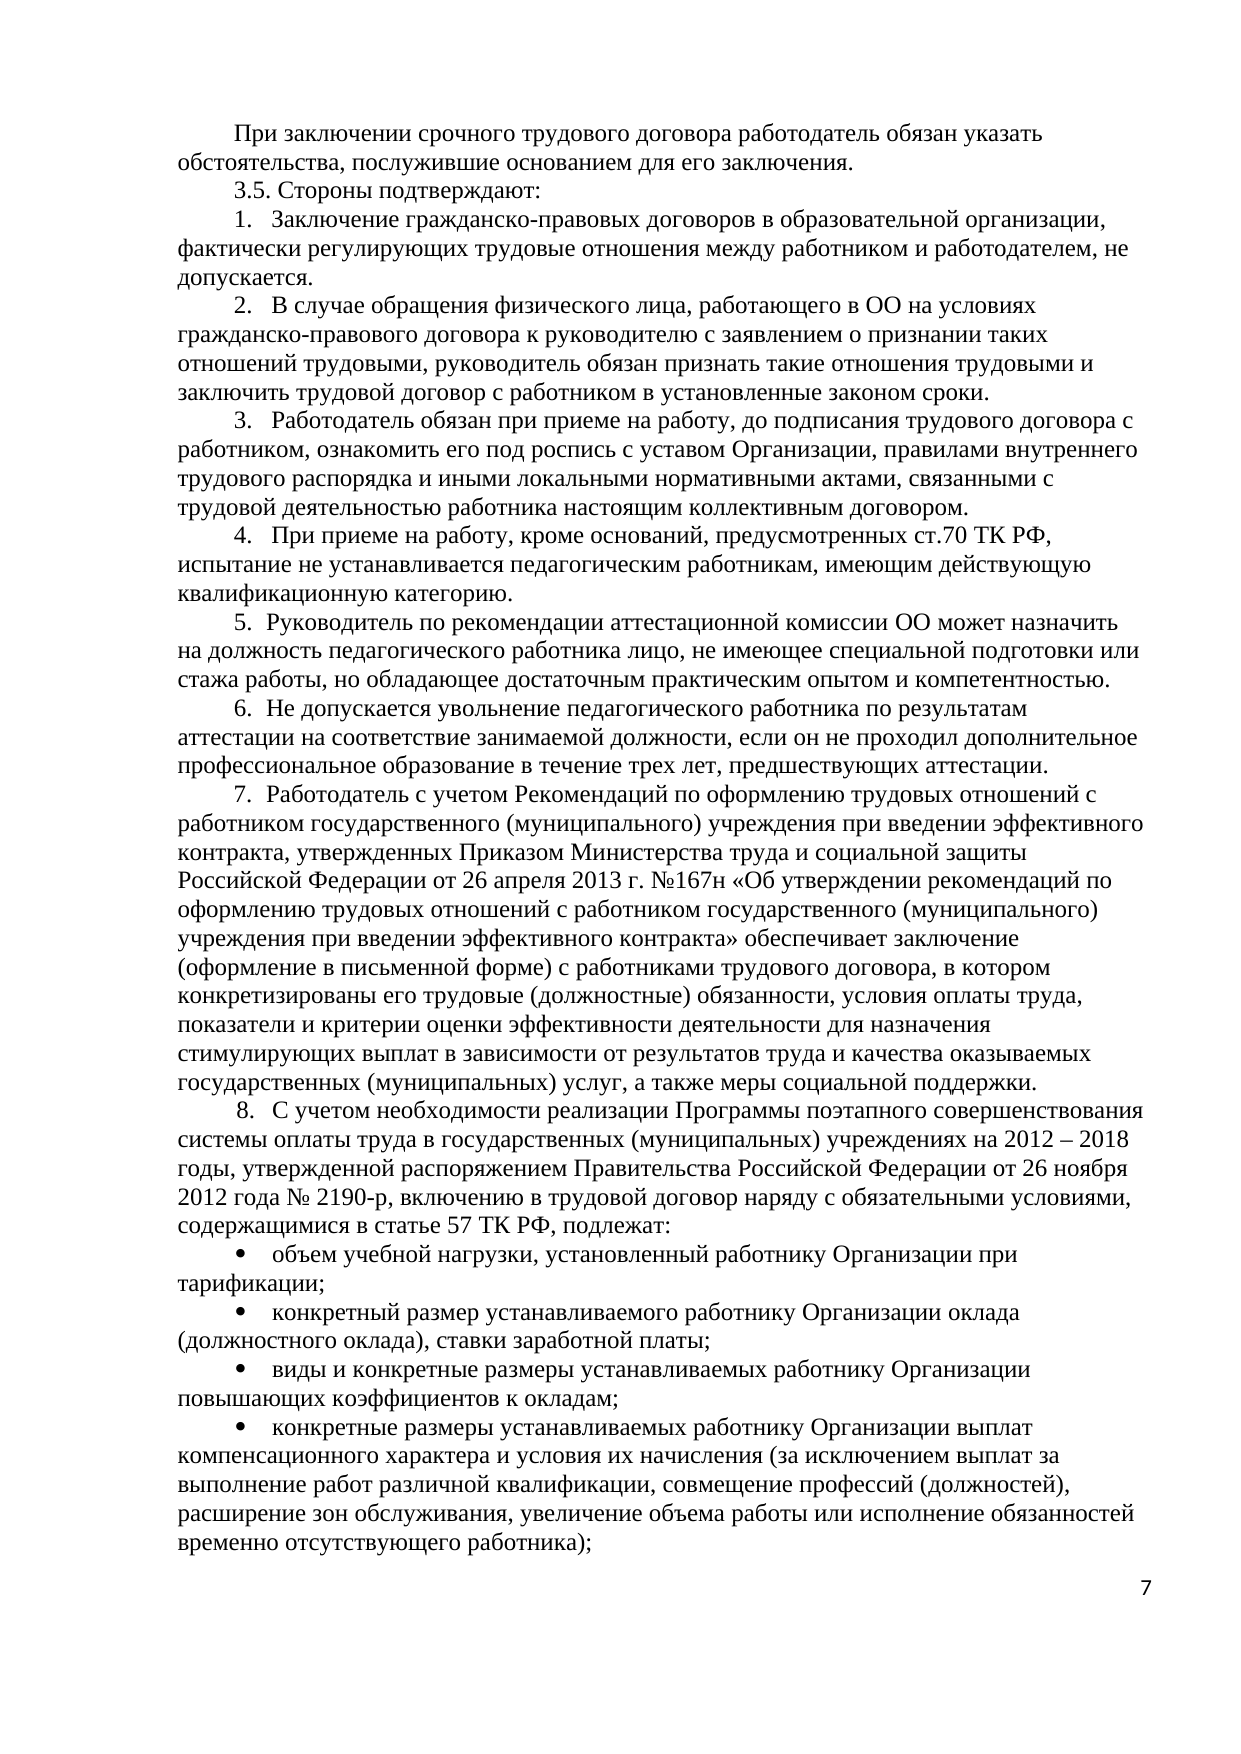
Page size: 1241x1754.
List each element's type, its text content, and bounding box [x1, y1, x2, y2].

list конкретный размер устанавливаемого работнику Организации оклада (должностного оклада), ставки заработной платы; [177, 1297, 1152, 1354]
list конкретные размеры устанавливаемых работнику Организации выплат компенсационного характера и условия их начисления (за исключением выплат за выполнение работ различной квалификации, совмещение профессий (должностей), расширение зон обслуживания, увеличение объема работы или исполнение обязанностей временно отсутствующего работника); [177, 1412, 1152, 1556]
text 3.5. Стороны подтверждают: [177, 176, 1152, 204]
list Заключение гражданско-правовых договоров в образовательной организации, фактически регулирующих трудовые отношения между работником и работодателем, не допускается. [177, 204, 1152, 291]
list объем учебной нагрузки, установленный работнику Организации при тарификации; [177, 1239, 1152, 1297]
list При заключении срочного трудового договора работодатель обязан указать обстоятельства, послужившие основанием для его заключения. [177, 118, 1152, 176]
list Руководитель по рекомендации аттестационной комиссии ОО может назначить на должность педагогического работника лицо, не имеющее специальной подготовки или стажа работы, но обладающее достаточным практическим опытом и компетентностью. [177, 607, 1149, 693]
list Работодатель с учетом Рекомендаций по оформлению трудовых отношений с работником государственного (муниципального) учреждения при введении эффективного контракта, утвержденных Приказом Министерства труда и социальной защиты Российской Федерации от 26 апреля 2013 г. №167н «Об утверждении рекомендаций по оформлению трудовых отношений с работником государственного (муниципального) учреждения при введении эффективного контракта» обеспечивает заключение (оформление в письменной форме) с работниками трудового договора, в котором конкретизированы его трудовые (должностные) обязанности, условия оплаты труда, показатели и критерии оценки эффективности деятельности для назначения стимулирующих выплат в зависимости от результатов труда и качества оказываемых государственных (муниципальных) услуг, а также меры социальной поддержки. [177, 779, 1149, 1096]
list При приеме на работу, кроме оснований, предусмотренных ст.70 ТК РФ, испытание не устанавливается педагогическим работникам, имеющим действующую квалификационную категорию. [177, 521, 1152, 607]
list виды и конкретные размеры устанавливаемых работнику Организации повышающих коэффициентов к окладам; [177, 1354, 1152, 1412]
list Не допускается увольнение педагогического работника по результатам аттестации на соответствие занимаемой должности, если он не проходил дополнительное профессиональное образование в течение трех лет, предшествующих аттестации. [177, 693, 1149, 779]
list Работодатель обязан при приеме на работу, до подписания трудового договора с работником, ознакомить его под роспись с уставом Организации, правилами внутреннего трудового распорядка и иными локальными нормативными актами, связанными с трудовой деятельностью работника настоящим коллективным договором. [177, 406, 1152, 521]
list В случае обращения физического лица, работающего в ОО на условиях гражданско-правового договора к руководителю с заявлением о признании таких отношений трудовыми, руководитель обязан признать такие отношения трудовыми и заключить трудовой договор с работником в установленные законом сроки. [177, 291, 1152, 406]
list С учетом необходимости реализации Программы поэтапного совершенствования системы оплаты труда в государственных (муниципальных) учреждениях на 2012 – 2018 годы, утвержденной распоряжением Правительства Российской Федерации от 26 ноября 2012 года № 2190-р, включению в трудовой договор наряду с обязательными условиями, содержащимися в статье 57 ТК РФ, подлежат: [177, 1096, 1152, 1239]
